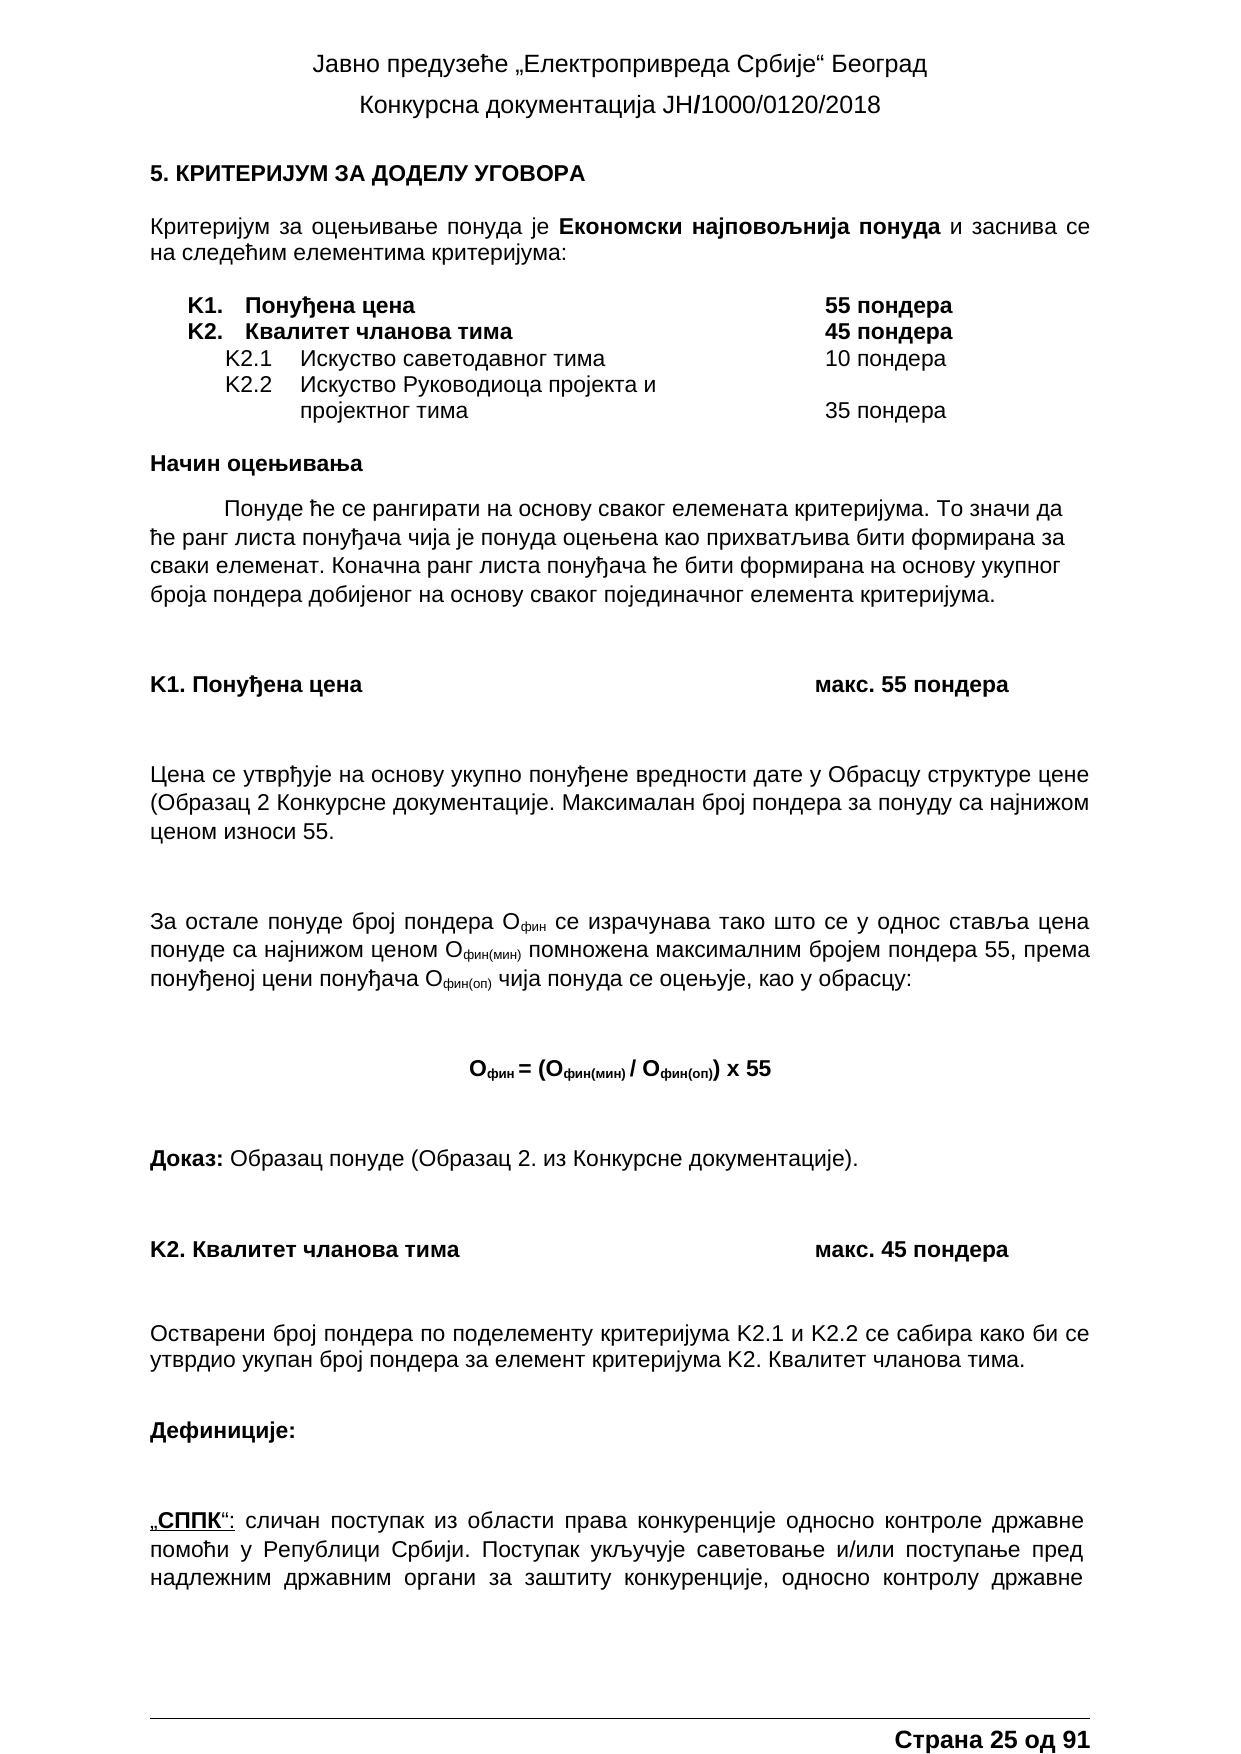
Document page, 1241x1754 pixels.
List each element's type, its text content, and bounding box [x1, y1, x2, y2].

text Начин оцењивања [150, 450, 1090, 476]
list Понуђена цена 55 пондера [187, 292, 1084, 318]
text За остале понуде број пондера Офин се израчунава тако што се у однос ставља цена понуде са најнижом ценом Офин(мин) помножена максималним бројем пондера 55, према понуђеној цени понуђача Офин(оп) чија понуда се оцењује, као у обрасцу: [150, 908, 1090, 991]
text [150, 1507, 1084, 1591]
text Цена се утврђује на основу укупно понуђене вредности дате у Обрасцу структуре цене (Образац 2 Конкурсне документације. Максималан број пондера за понуду са најнижом ценом износи 55. [150, 761, 1090, 844]
list Искуство Руководиоца пројекта и [225, 371, 1084, 397]
text Понуде ће се рангирати на основу сваког елемената критеријума. То значи да ће ранг листа понуђача чија је понуда оцењена као прихватљива бити формирана за сваки елеменат. Коначна ранг листа понуђача ће бити формирана на основу укупног броја пондера добијеног на основу сваког појединачног елемента критеријума. [150, 495, 1090, 607]
list Квалитет чланова тима 45 пондера [187, 318, 1084, 345]
text K1. Понуђена цена макс. 55 пондера [150, 671, 1084, 697]
text 5. КРИТЕРИЈУМ ЗА ДОДЕЛУ УГОВОРА [150, 160, 1090, 187]
text Дефиниције: [150, 1417, 1084, 1444]
list Искуство саветодавног тима 10 пондера [225, 345, 1084, 371]
text Остварени број пондера по поделементу критеријума K2.1 и K2.2 се сабира како би се утврдио укупан број пондера за елемент критеријума K2. Квалитет чланова тима. [150, 1319, 1090, 1372]
list пројектног тима 35 пондера [262, 397, 1084, 424]
text Офин = (Офин(мин) / Офин(оп)) х 55 [150, 1055, 1090, 1081]
text Доказ: Образац понуде (Oбразац 2. из Конкурсне документације). [150, 1145, 1090, 1172]
text K2. Квалитет чланова тима макс. 45 пондера [150, 1236, 1084, 1262]
text Критеријум за оцењивање понуда је Економски најповољнија понуда и заснива се на следећим елементима критеријума: [150, 213, 1090, 266]
